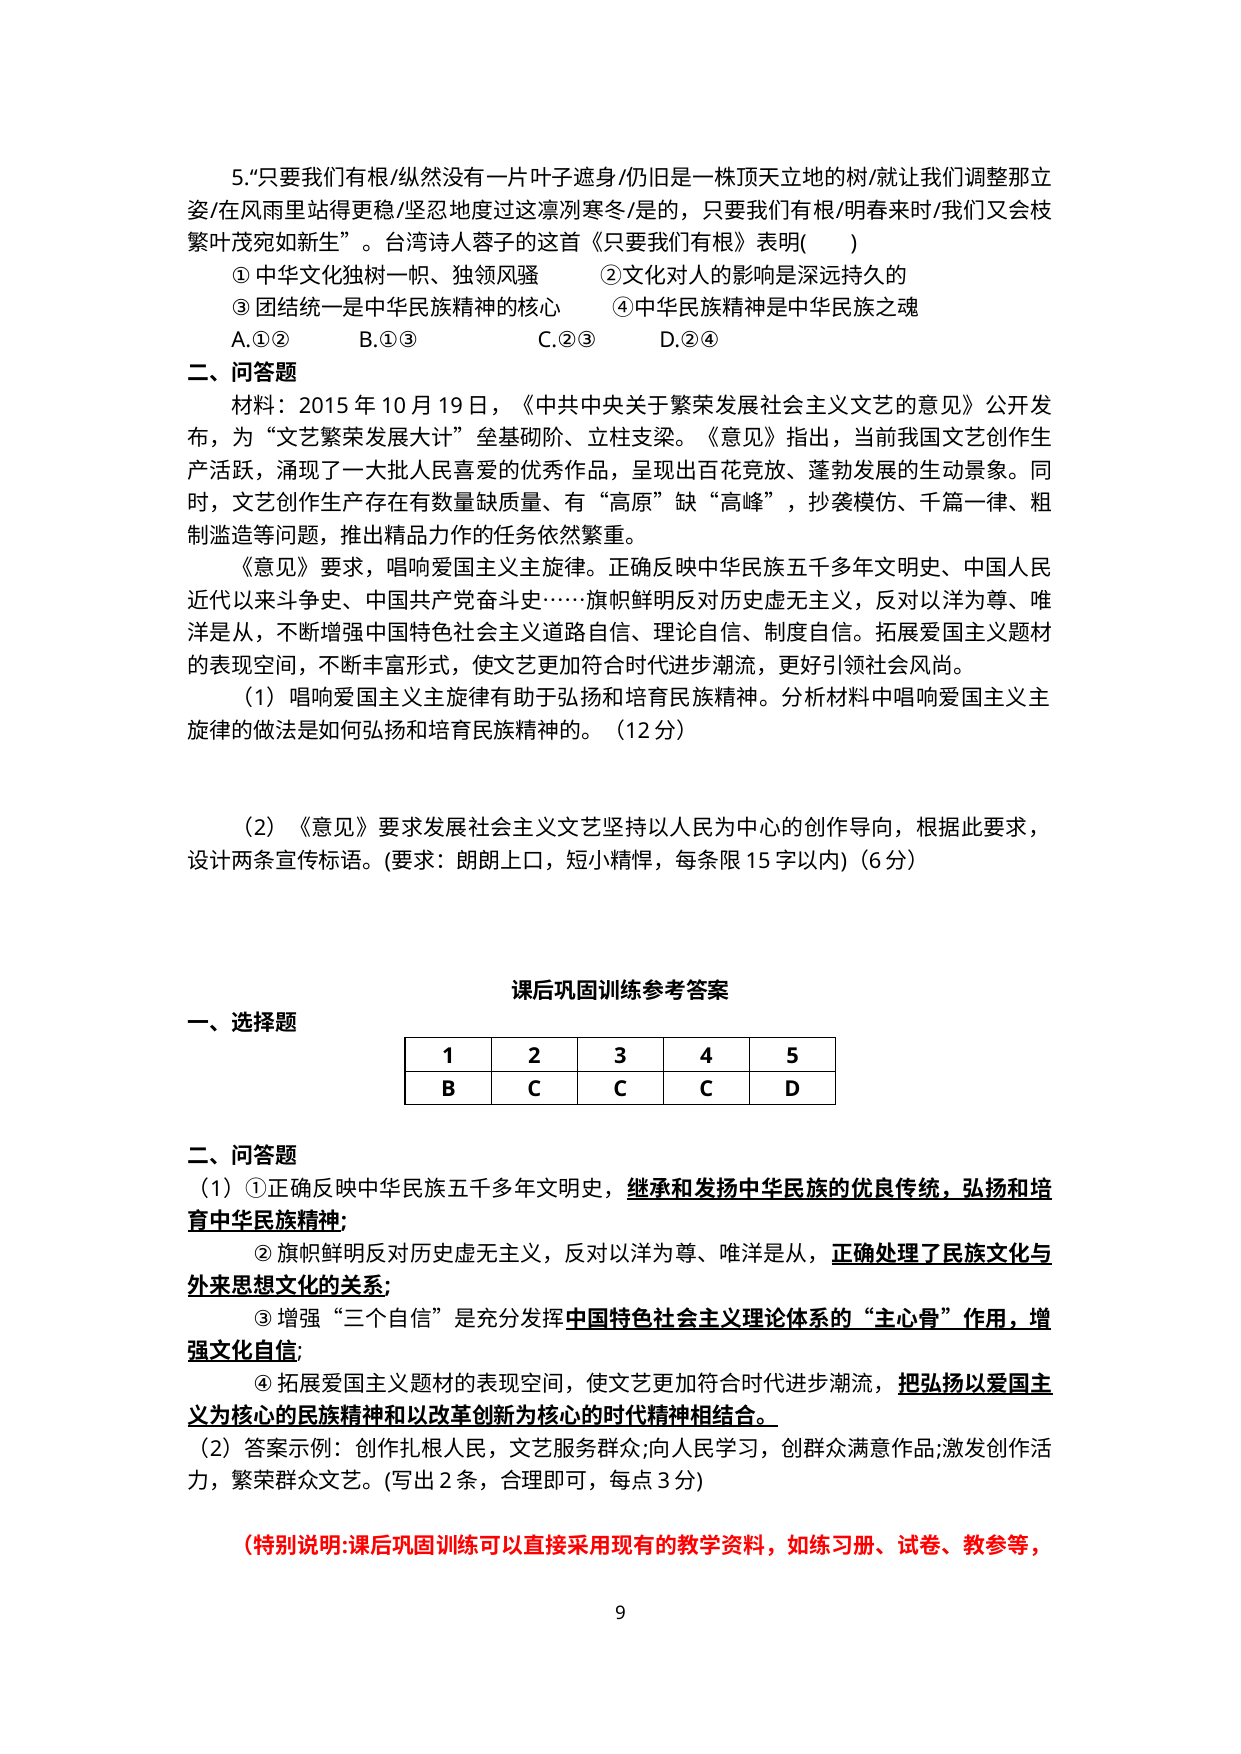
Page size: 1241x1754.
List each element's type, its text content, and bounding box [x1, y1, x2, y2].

text ④拓展爱国主义题材的表现空间，使文艺更加符合时代进步潮流，把弘扬以爱国主义为核心的民族精神和以改革创新为核心的时代精神相结合。 [187, 1365, 1053, 1430]
text 一、选择题 [187, 1005, 1053, 1037]
text 二、问答题 [187, 355, 1053, 387]
text 《意见》要求，唱响爱国主义主旋律。正确反映中华民族五千多年文明史、中国人民近代以来斗争史、中国共产党奋斗史……旗帜鲜明反对历史虚无主义，反对以洋为尊、唯洋是从，不断增强中国特色社会主义道路自信、理论自信、制度自信。拓展爱国主义题材的表现空间，不断丰富形式，使文艺更加符合时代进步潮流，更好引领社会风尚。 [187, 550, 1053, 680]
text ③团结统一是中华民族精神的核心 ④中华民族精神是中华民族之魂 [187, 290, 1053, 322]
text 二、问答题 [187, 1138, 1053, 1170]
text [187, 1528, 1053, 1560]
table_header 1 [406, 1038, 491, 1071]
table_header 2 [492, 1038, 577, 1071]
text 课后巩固训练参考答案 [187, 972, 1053, 1005]
table_cell B [406, 1072, 491, 1104]
text （1）①正确反映中华民族五千多年文明史，继承和发扬中华民族的优良传统，弘扬和培育中华民族精神; [187, 1170, 1053, 1235]
table_cell C [578, 1072, 663, 1104]
table_header 4 [664, 1038, 749, 1071]
table_cell C [492, 1072, 577, 1104]
text （2）答案示例：创作扎根人民，文艺服务群众;向人民学习，创群众满意作品;激发创作活力，繁荣群众文艺。(写出2条，合理即可，每点3分) [187, 1430, 1053, 1495]
text ③增强“三个自信”是充分发挥中国特色社会主义理论体系的“主心骨”作用，增强文化自信; [187, 1300, 1053, 1365]
text （2）《意见》要求发展社会主义文艺坚持以人民为中心的创作导向，根据此要求，设计两条宣传标语。(要求：朗朗上口，短小精悍，每条限15字以内)（6分） [187, 810, 1053, 875]
table_header 5 [750, 1038, 835, 1071]
text A.①② B.①③ C.②③ D.②④ [187, 322, 1053, 355]
table_header 3 [578, 1038, 663, 1071]
table_cell D [750, 1072, 835, 1104]
text ②旗帜鲜明反对历史虚无主义，反对以洋为尊、唯洋是从，正确处理了民族文化与外来思想文化的关系; [187, 1235, 1053, 1300]
table_cell C [664, 1072, 749, 1104]
text 5.“只要我们有根/纵然没有一片叶子遮身/仍旧是一株顶天立地的树/就让我们调整那立姿/在风雨里站得更稳/坚忍地度过这凛冽寒冬/是的，只要我们有根/明春来时/我们又会枝繁叶茂宛如新生”。台湾诗人蓉子的这首《只要我们有根》表明( ) [187, 160, 1053, 257]
text （1）唱响爱国主义主旋律有助于弘扬和培育民族精神。分析材料中唱响爱国主义主旋律的做法是如何弘扬和培育民族精神的。（12分） [187, 680, 1053, 745]
text 材料：2015年10月19日，《中共中央关于繁荣发展社会主义文艺的意见》公开发布，为“文艺繁荣发展大计”垒基砌阶、立柱支梁。《意见》指出，当前我国文艺创作生产活跃，涌现了一大批人民喜爱的优秀作品，呈现出百花竞放、蓬勃发展的生动景象。同时，文艺创作生产存在有数量缺质量、有“高原”缺“高峰”，抄袭模仿、千篇一律、粗制滥造等问题，推出精品力作的任务依然繁重。 [187, 387, 1053, 550]
text ①中华文化独树一帜、独领风骚 ②文化对人的影响是深远持久的 [187, 257, 1053, 290]
